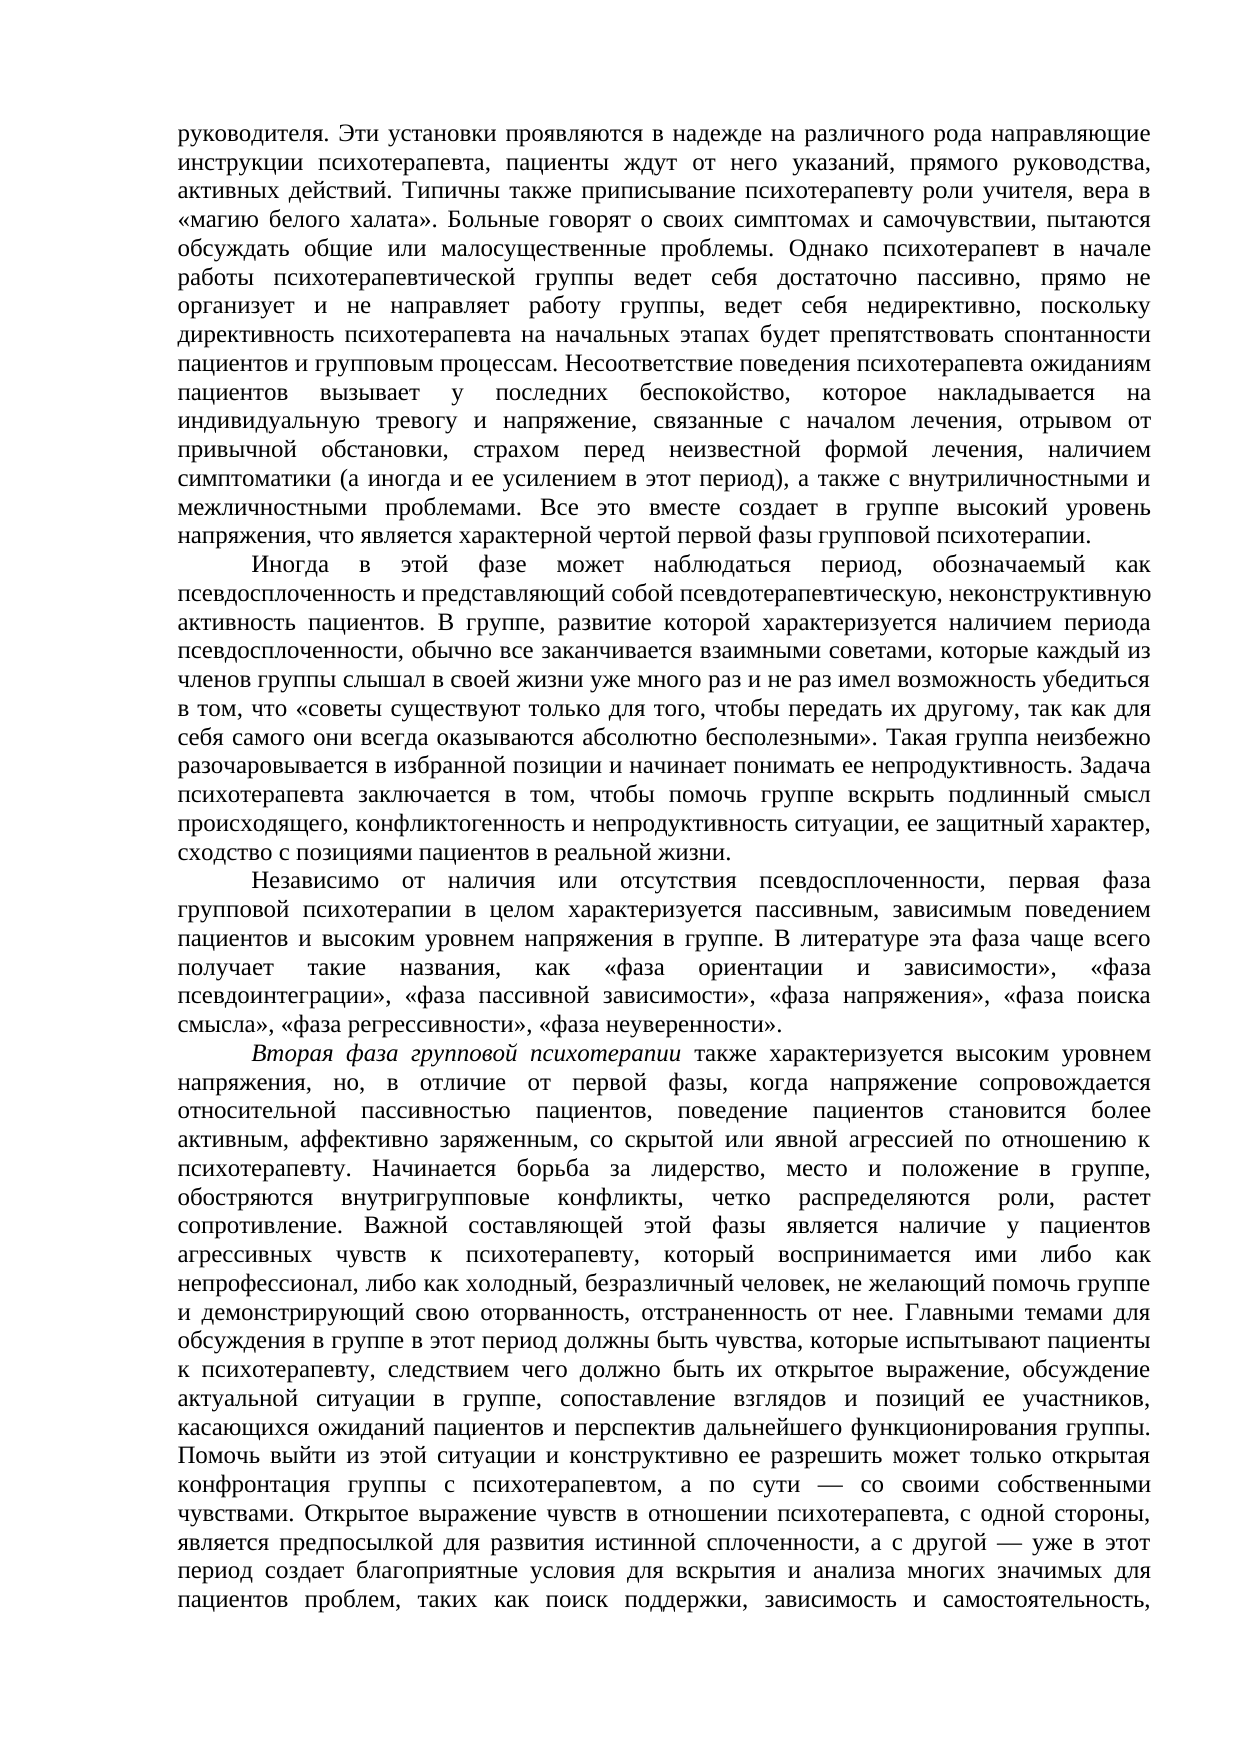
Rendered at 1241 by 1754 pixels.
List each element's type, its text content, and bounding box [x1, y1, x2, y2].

text Иногда в этой фазе может наблюдаться период, обозначаемый как псевдосплоченность и представляющий собой псевдотерапевтическую, неконструктивную активность пациентов. В группе, развитие которой характеризуется наличием периода псевдосплоченности, обычно все заканчивается взаимными советами, которые каждый из членов группы слышал в своей жизни уже много раз и не раз имел возможность убедиться в том, что «советы существуют только для того, чтобы передать их другому, так как для себя самого они всегда оказываются абсолютно бесполезными». Такая группа неизбежно разочаровывается в избранной позиции и начинает понимать ее непродуктивность. Задача психотерапевта заключается в том, чтобы помочь группе вскрыть подлинный смысл происходящего, конфликтогенность и непродуктивность ситуации, ее защитный характер, сходство с позициями пациентов в реальной жизни. [177, 549, 1152, 866]
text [177, 118, 1152, 549]
text Независимо от наличия или отсутствия псевдосплоченности, первая фаза групповой психотерапии в целом характеризуется пассивным, зависимым поведением пациентов и высоким уровнем напряжения в группе. В литературе эта фаза чаще всего получает такие названия, как «фаза ориентации и зависимости», «фаза псевдоинтеграции», «фаза пассивной зависимости», «фаза напряжения», «фаза поиска смысла», «фаза регрессивности», «фаза неуверенности». [177, 866, 1152, 1038]
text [177, 1038, 1152, 1613]
